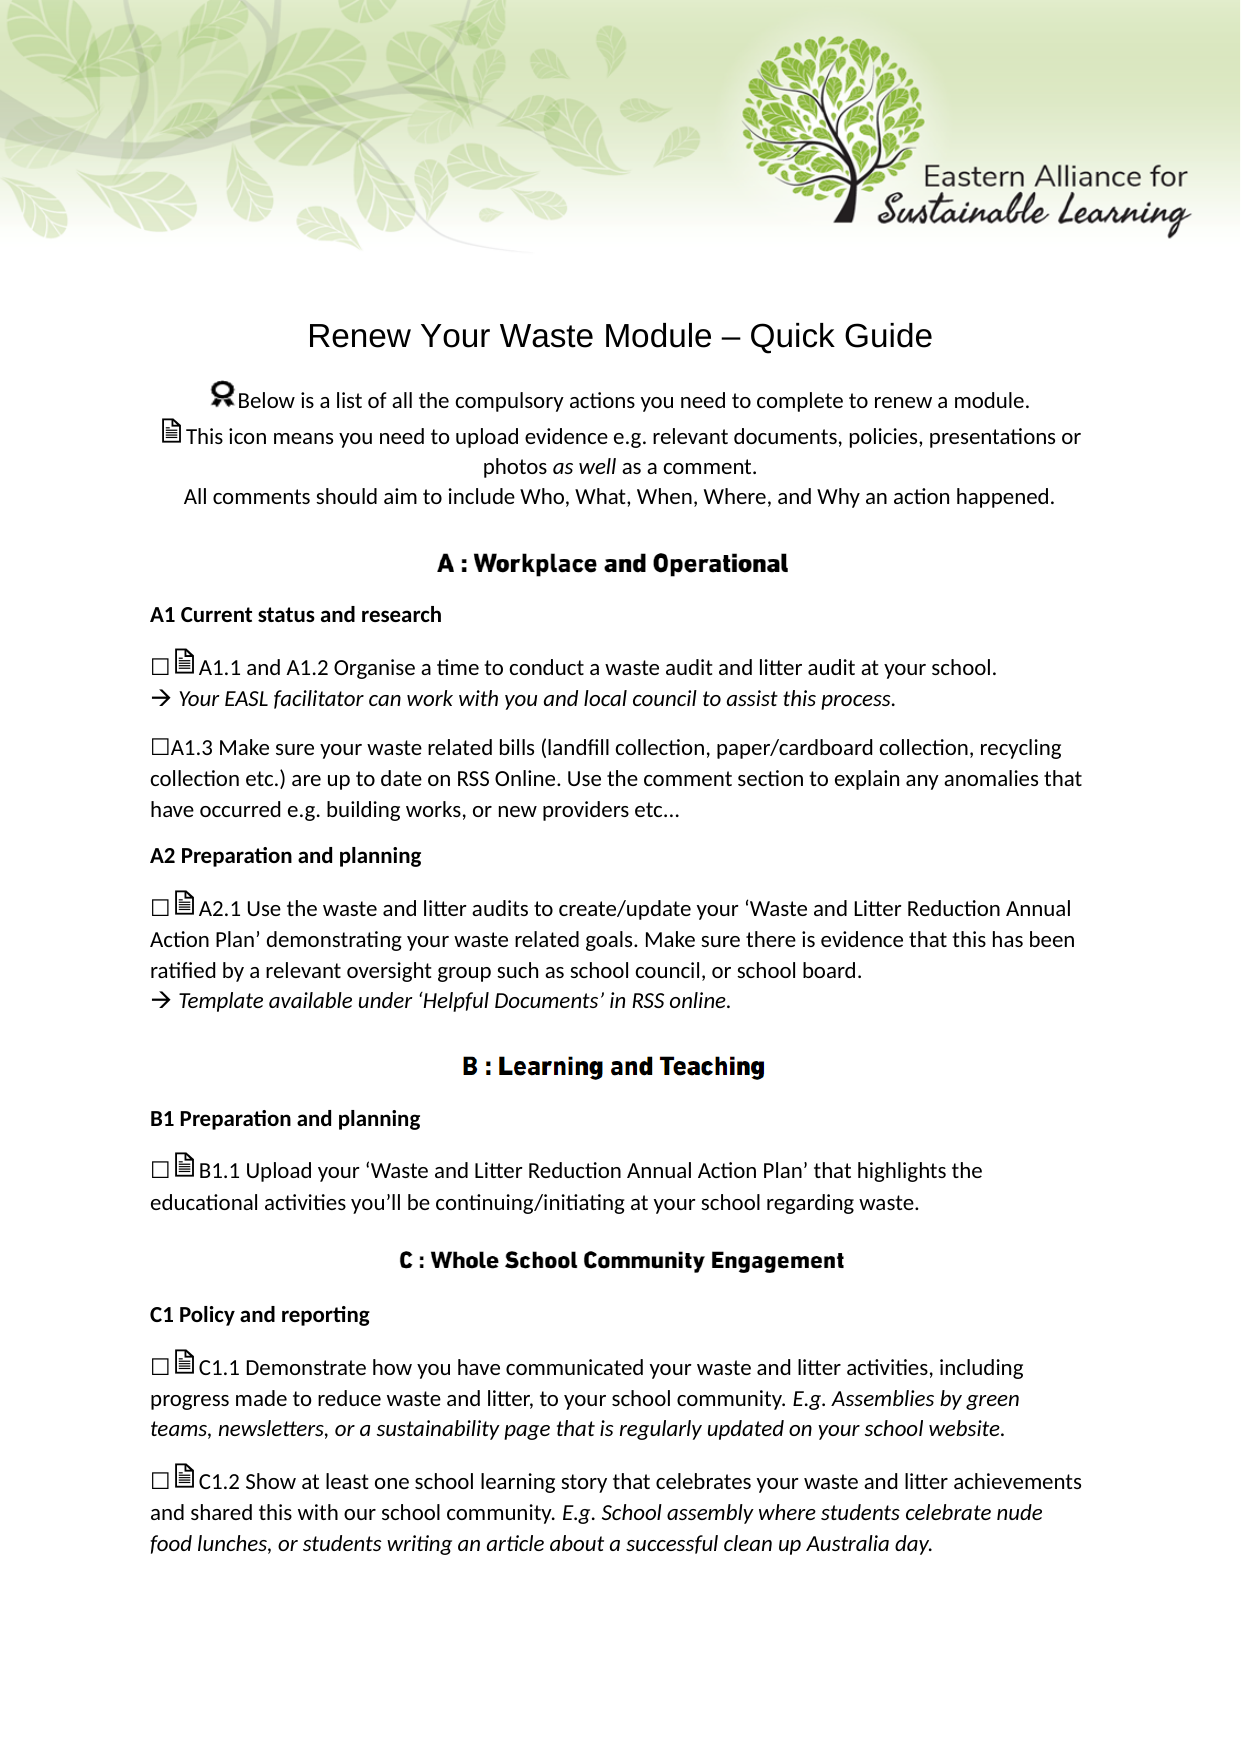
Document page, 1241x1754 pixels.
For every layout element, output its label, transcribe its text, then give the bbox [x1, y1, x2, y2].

picture [0, 0, 1241, 287]
text Below is a list of all the compulsory actions you need to complete to renew a module. This icon means you need to upload evidence e.g. relevant documents, policies, presentations or photos as well as a comment. All comments should aim to include Who, What, When, Where, and Why an action happened. [150, 380, 1090, 510]
subtitle Renew Your Waste Module – Quick Guide [150, 128, 1090, 354]
text A1 Current status and research [150, 600, 1090, 628]
text A2.1 Use the waste and litter audits to create/update your ‘Waste and Litter Reduction Annual Action Plan’ demonstrating your waste related goals. Make sure there is evidence that this has been ratified by a relevant oversight group such as school council, or school board. Template available under ‘Helpful Documents’ in RSS online. [150, 888, 1090, 1014]
picture [170, 1461, 199, 1490]
text A2 Preparation and planning [150, 842, 1090, 869]
picture [425, 529, 816, 582]
text B1.1 Upload your ‘Waste and Litter Reduction Annual Action Plan’ that highlights the educational activities you’ll be continuing/initiating at your school regarding waste. [150, 1151, 1090, 1216]
picture [209, 379, 238, 409]
text C1 Policy and reporting [150, 1300, 1090, 1328]
picture [389, 1234, 851, 1282]
picture [170, 1347, 199, 1376]
picture [157, 416, 186, 445]
text B1 Preparation and planning [150, 1104, 1090, 1132]
text C1.2 Show at least one school learning story that celebrates your waste and litter achievements and shared this with our school community. E.g. School assembly where students celebrate nude food lunches, or students writing an article about a successful clean up Australia day. [150, 1461, 1090, 1557]
text A1.1 and A1.2 Organise a time to conduct a waste audit and litter audit at your school. Your EASL facilitator can work with you and local council to assist this process. [150, 647, 1090, 712]
text C1.1 Demonstrate how you have communicated your waste and litter activities, including progress made to reduce waste and litter, to your school community. E.g. Assemblies by green teams, newsletters, or a sustainability page that is regularly updated on your school website. [150, 1347, 1090, 1442]
text A1.3 Make sure your waste related bills (landfill collection, paper/cardboard collection, recycling collection etc.) are up to date on RSS Online. Use the comment section to explain any anomalies that have occurred e.g. building works, or new providers etc... [150, 731, 1090, 823]
picture [170, 888, 199, 917]
picture [442, 1032, 798, 1085]
picture [170, 647, 199, 676]
picture [170, 1150, 199, 1179]
